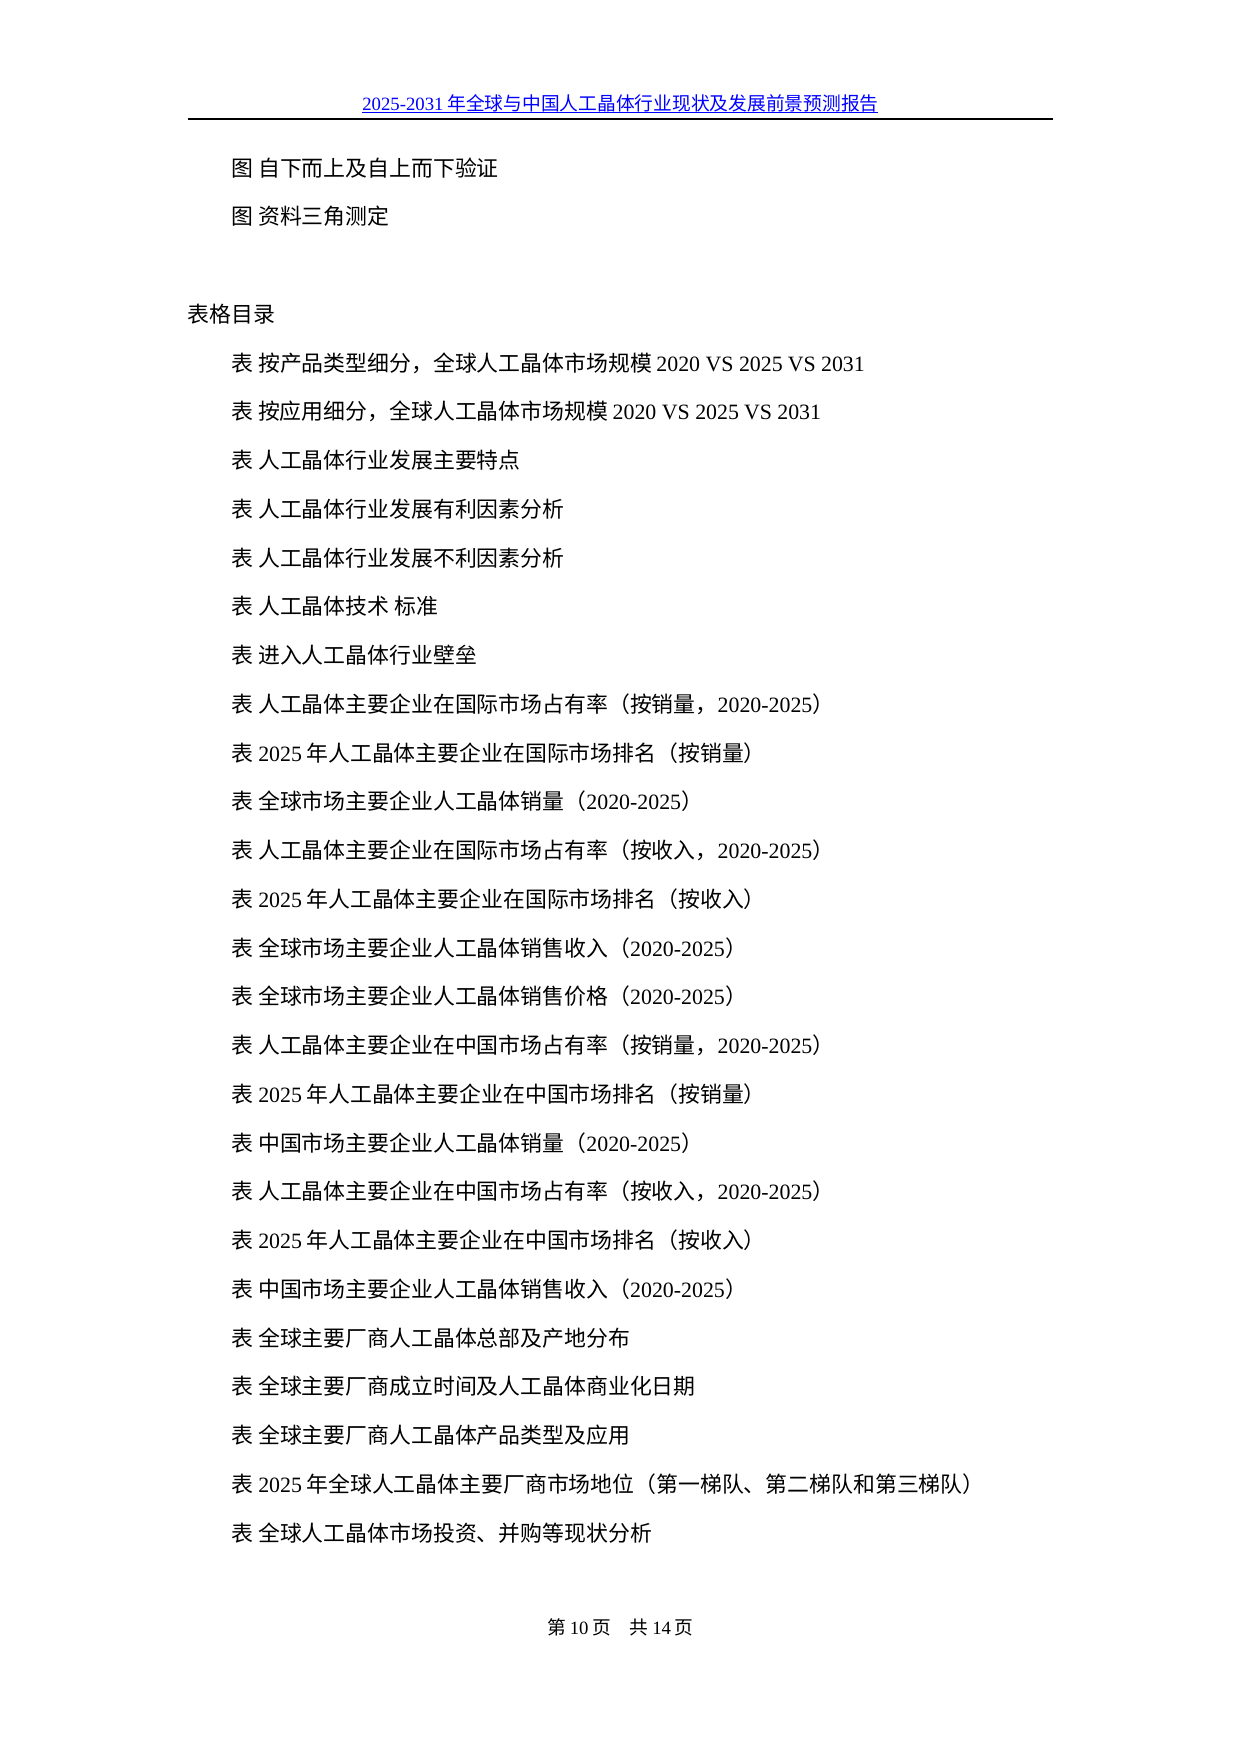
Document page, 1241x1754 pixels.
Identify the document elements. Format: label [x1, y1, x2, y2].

text [187, 150, 1053, 1548]
